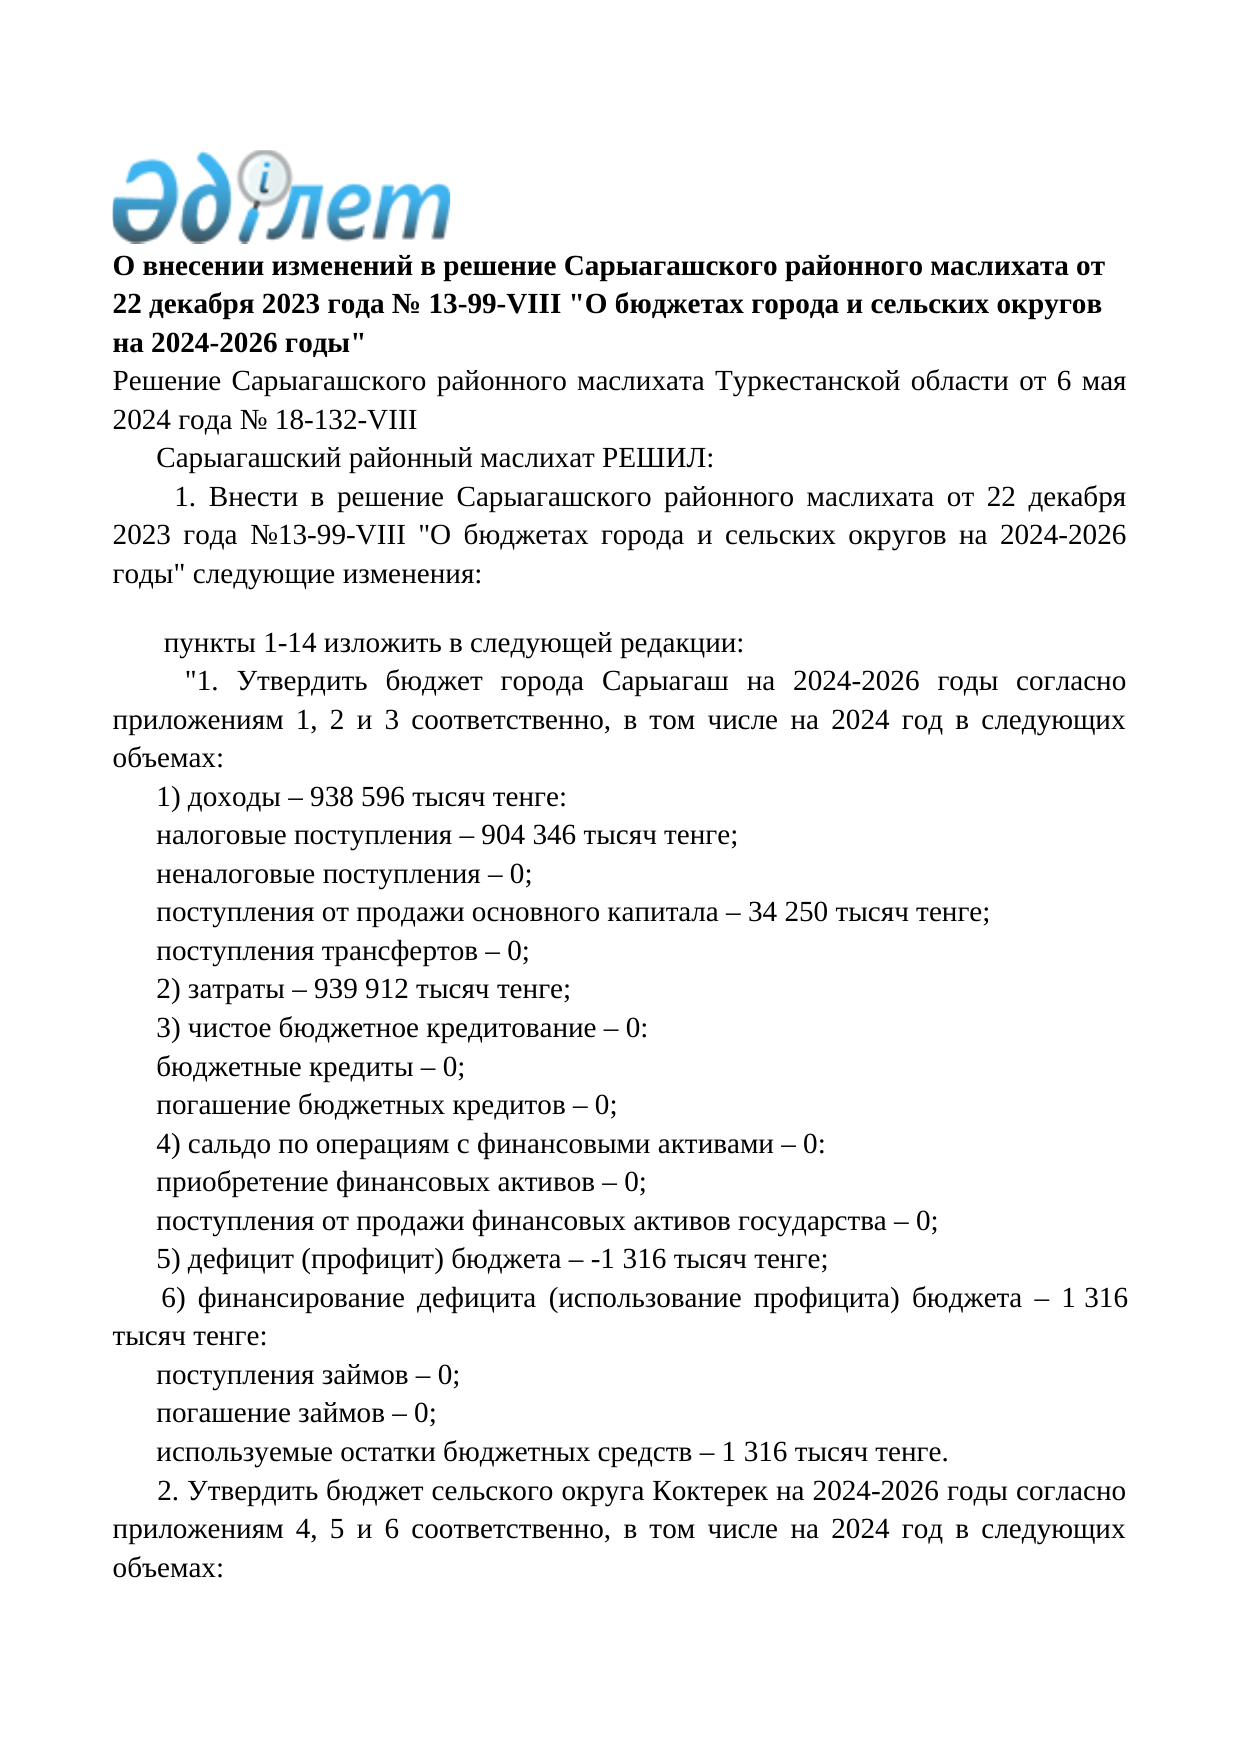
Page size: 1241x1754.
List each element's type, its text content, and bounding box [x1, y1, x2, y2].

text 3) чистое бюджетное кредитование – 0: [112, 1010, 1128, 1044]
text бюджетные кредиты – 0; [112, 1049, 1128, 1082]
text поступления от продажи финансовых активов государства – 0; [112, 1203, 1128, 1236]
text поступления от продажи основного капитала – 34 250 тысяч тенге; [112, 894, 1128, 928]
text 1) доходы – 938 596 тысяч тенге: [112, 779, 1128, 812]
picture [112, 150, 451, 244]
text поступления трансфертов – 0; [112, 933, 1128, 967]
text поступления займов – 0; [112, 1357, 1128, 1391]
text "1. Утвердить бюджет города Сарыагаш на 2024-2026 годы согласно приложениям 1, 2 и 3 соответственно, в том числе на 2024 год в следующих объемах: [112, 663, 1128, 774]
text 5) дефицит (профицит) бюджета – -1 316 тысяч тенге; [112, 1241, 1128, 1275]
text приобретение финансовых активов – 0; [112, 1164, 1128, 1198]
text 1. Внести в решение Сарыагашского районного маслихата от 22 декабря 2023 года №13-99-VIІI "О бюджетах города и сельских округов на 2024-2026 годы" следующие изменения: [112, 479, 1128, 589]
text неналоговые поступления – 0; [112, 856, 1128, 889]
text Решение Сарыагашского районного маслихата Туркестанской области от 6 мая 2024 года № 18-132-VIII [112, 363, 1128, 435]
text погашение бюджетных кредитов – 0; [112, 1087, 1128, 1121]
text 2) затраты – 939 912 тысяч тенге; [112, 972, 1128, 1005]
text налоговые поступления – 904 346 тысяч тенге; [112, 817, 1128, 851]
text Сарыагашский районный маслихат РЕШИЛ: [112, 440, 1128, 474]
text пункты 1-14 изложить в следующей редакции: [112, 625, 1128, 658]
text 4) сальдо по операциям с финансовыми активами – 0: [112, 1126, 1128, 1159]
text 6) финансирование дефицита (использование профицита) бюджета – 1 316 тысяч тенге: [112, 1280, 1128, 1352]
text погашение займов – 0; [112, 1396, 1128, 1429]
text используемые остатки бюджетных средств – 1 316 тысяч тенге. [112, 1434, 1128, 1468]
text О внесении изменений в решение Сарыагашского районного маслихата от 22 декабря 2023 года № 13-99-VIІI "О бюджетах города и сельских округов на 2024-2026 годы" [112, 248, 1128, 358]
